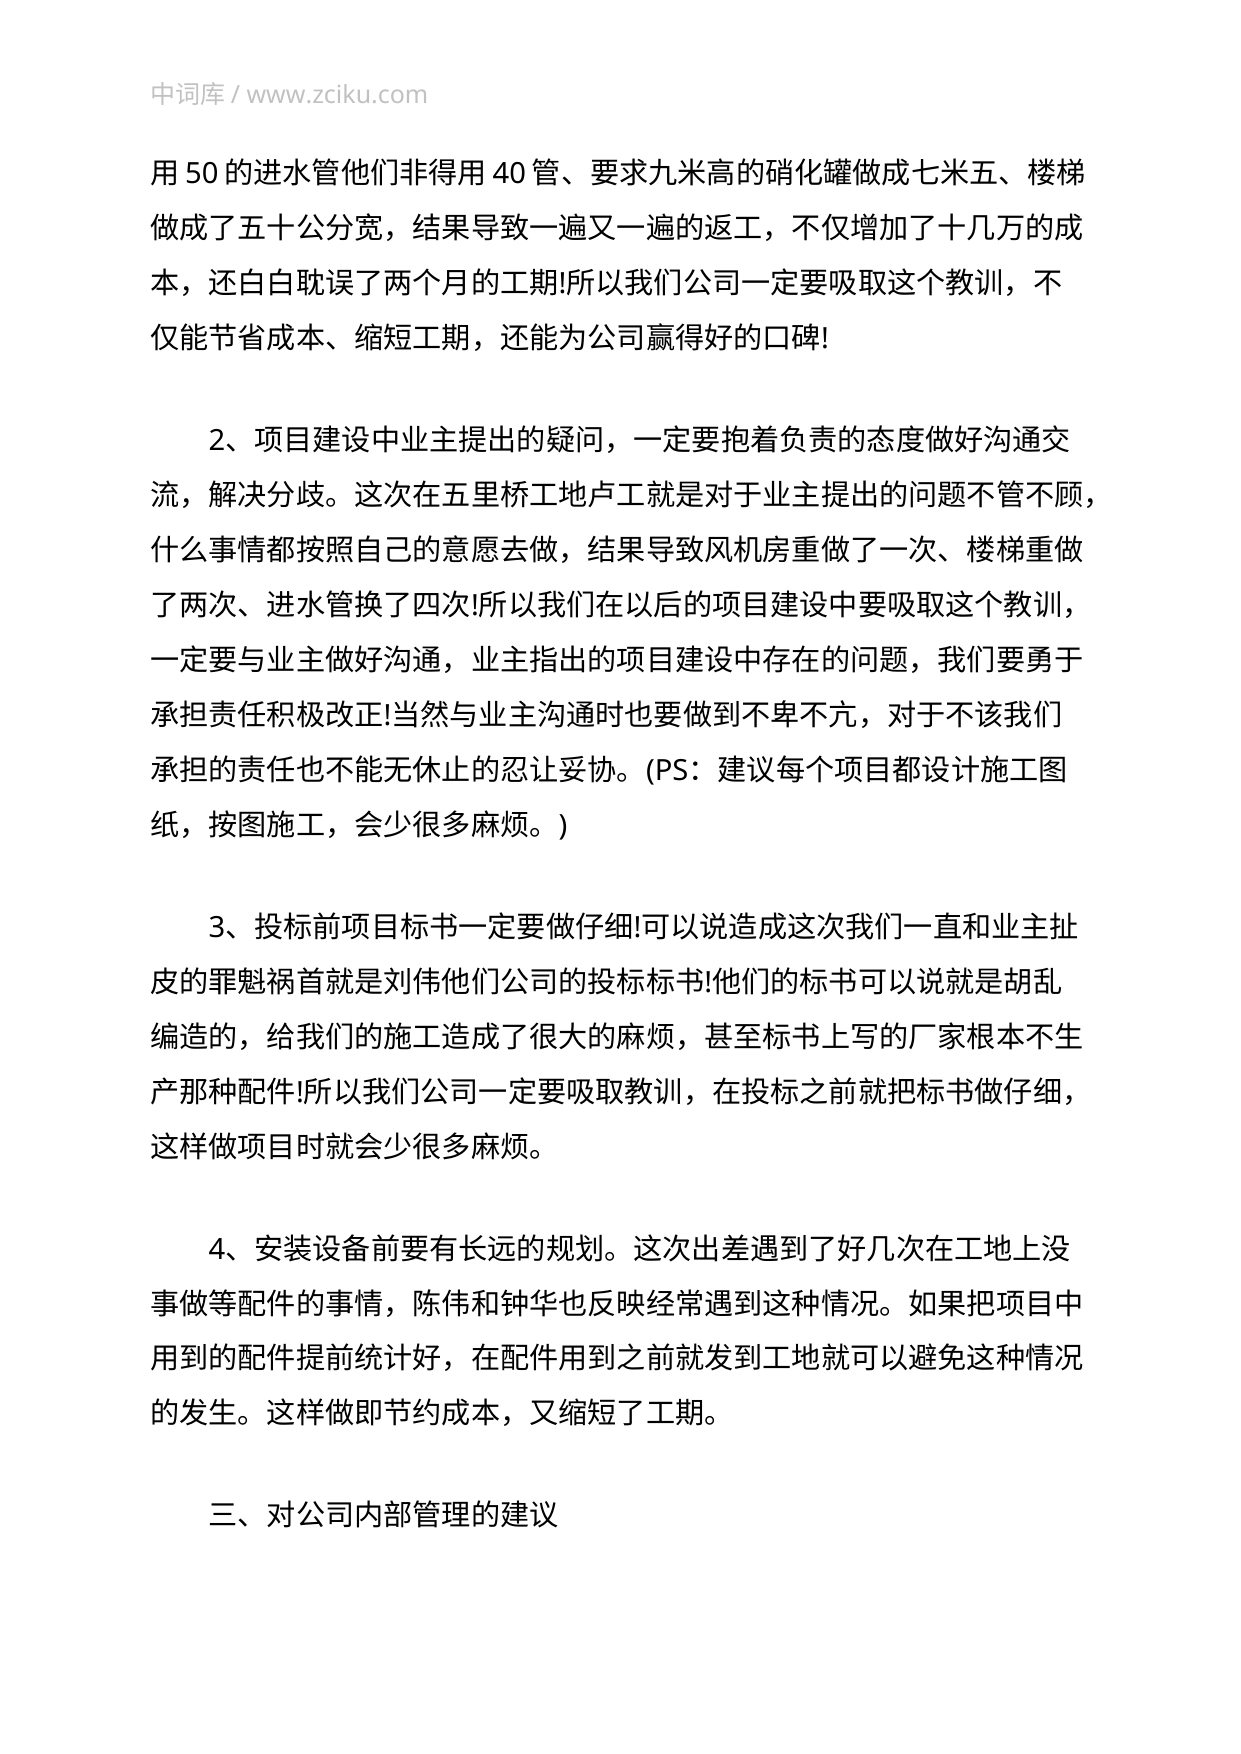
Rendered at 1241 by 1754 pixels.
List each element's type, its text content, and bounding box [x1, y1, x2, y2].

text 三、对公司内部管理的建议 [150, 1492, 1090, 1534]
text 2、项目建设中业主提出的疑问，一定要抱着负责的态度做好沟通交流，解决分歧。这次在五里桥工地卢工就是对于业主提出的问题不管不顾，什么事情都按照自己的意愿去做，结果导致风机房重做了一次、楼梯重做了两次、进水管换了四次!所以我们在以后的项目建设中要吸取这个教训，一定要与业主做好沟通，业主指出的项目建设中存在的问题，我们要勇于承担责任积极改正!当然与业主沟通时也要做到不卑不亢，对于不该我们承担的责任也不能无休止的忍让妥协。(PS：建议每个项目都设计施工图纸，按图施工，会少很多麻烦。) [150, 417, 1090, 844]
text 3、投标前项目标书一定要做仔细!可以说造成这次我们一直和业主扯皮的罪魁祸首就是刘伟他们公司的投标标书!他们的标书可以说就是胡乱编造的，给我们的施工造成了很大的麻烦，甚至标书上写的厂家根本不生产那种配件!所以我们公司一定要吸取教训，在投标之前就把标书做仔细，这样做项目时就会少很多麻烦。 [150, 903, 1090, 1166]
text 4、安装设备前要有长远的规划。这次出差遇到了好几次在工地上没事做等配件的事情，陈伟和钟华也反映经常遇到这种情况。如果把项目中用到的配件提前统计好，在配件用到之前就发到工地就可以避免这种情况的发生。这样做即节约成本，又缩短了工期。 [150, 1225, 1090, 1432]
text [150, 150, 1090, 357]
